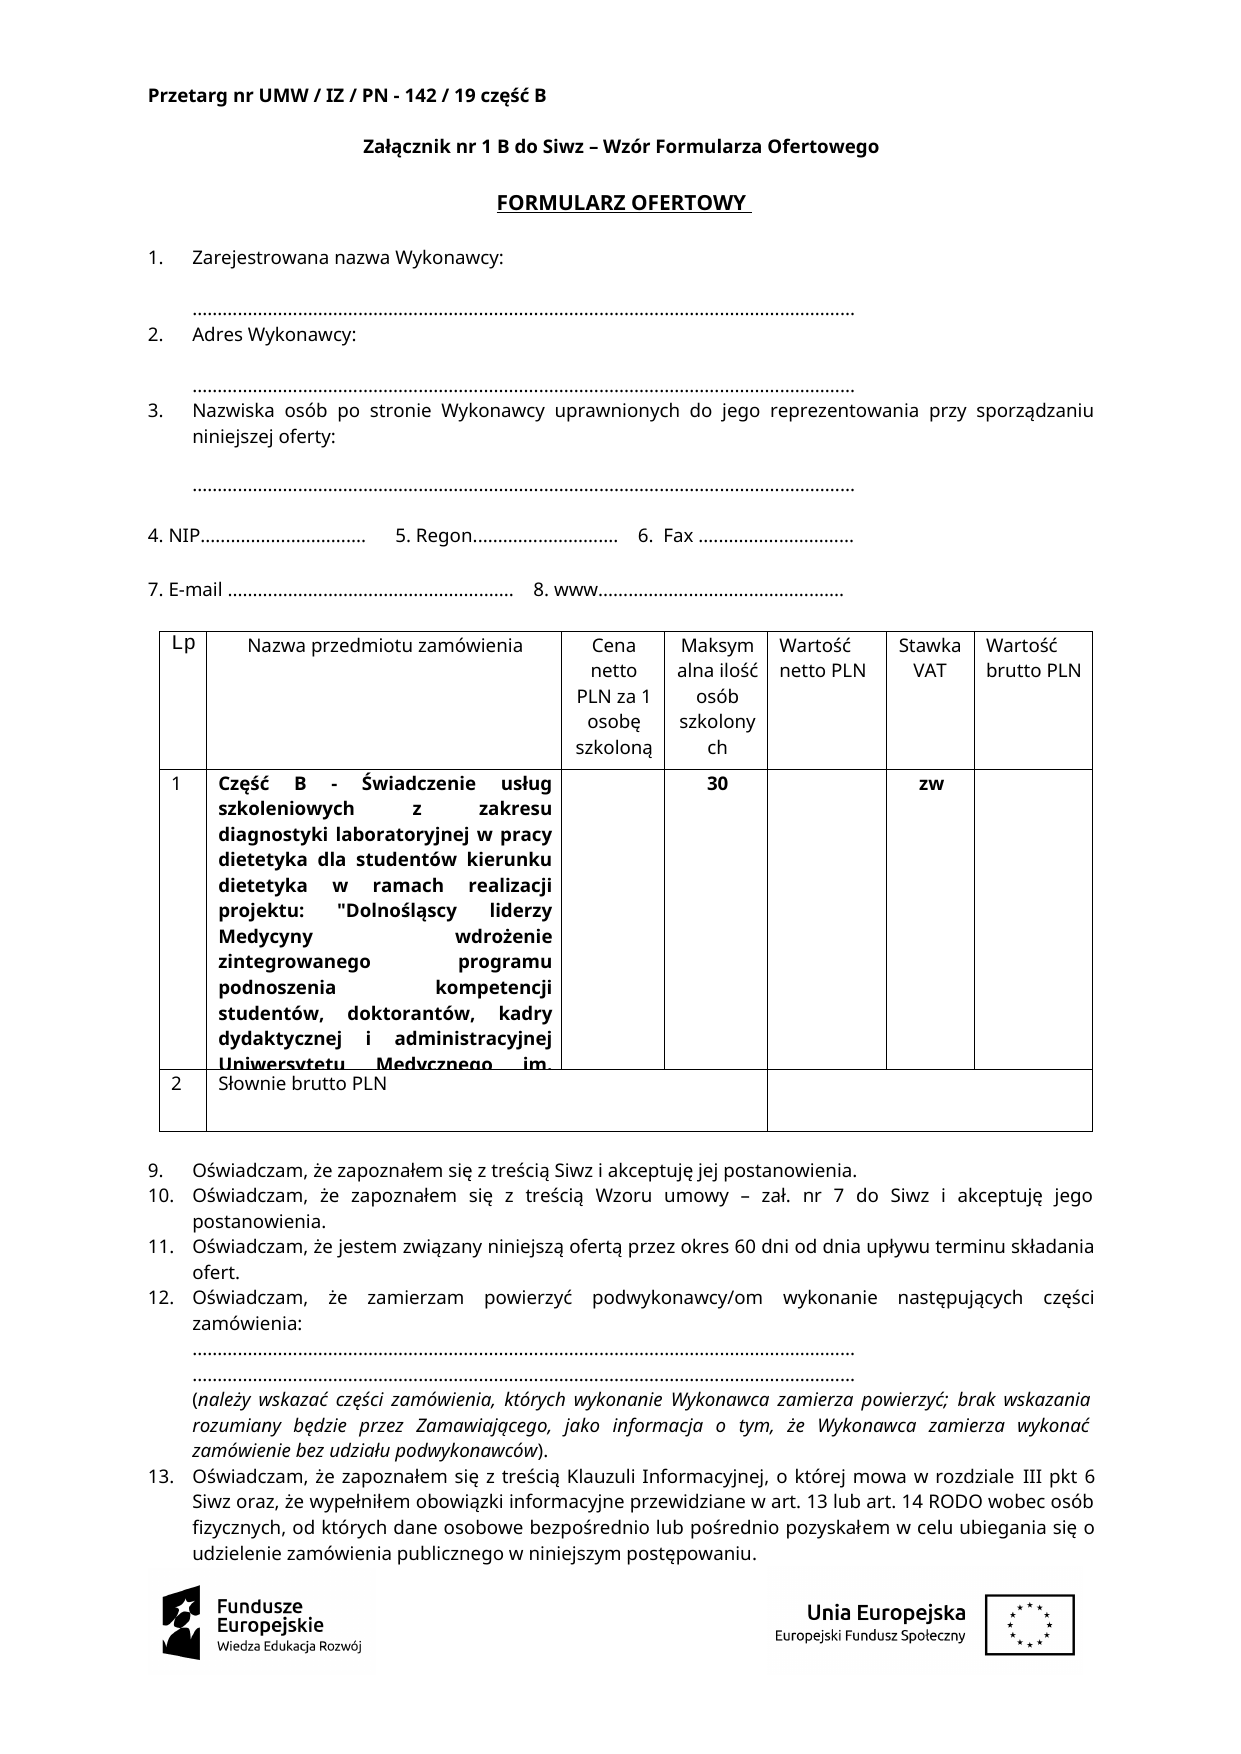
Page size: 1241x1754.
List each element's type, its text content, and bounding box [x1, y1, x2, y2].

text 7. E-mail ......................................................... 8. www................................................. [148, 577, 1095, 602]
list Zarejestrowana nazwa Wykonawcy: [148, 244, 1095, 270]
text 4. NIP................................. 5. Regon............................. 6. Fax ............................... [148, 522, 1095, 577]
table_cell [562, 770, 664, 1069]
list Oświadczam, że zapoznałem się z treścią Wzoru umowy – zał. nr 7 do Siwz i akceptuję jego postanowienia. [148, 1183, 1095, 1234]
table_cell Część B - Świadczenie usług szkoleniowych z zakresu diagnostyki laboratoryjnej w pracy dietetyka dla studentów kierunku dietetyka w ramach realizacji projektu: "Dolnośląscy liderzy Medycyny wdrożenie zintegrowanego programu podnoszenia kompetencji studentów, doktorantów, kadry dydaktycznej i administracyjnej Uniwersytetu Medycznego im. Piastów Śląskich we Wrocławiu". [207, 770, 561, 1069]
text Przetarg nr UMW / IZ / PN - 142 / 19 część B [148, 83, 1095, 108]
table_cell zw [887, 770, 974, 1069]
table_cell 30 [665, 770, 767, 1069]
list Oświadczam, że zapoznałem się z treścią Klauzuli Informacyjnej, o której mowa w rozdziale III pkt 6 Siwz oraz, że wypełniłem obowiązki informacyjne przewidziane w art. 13 lub art. 14 RODO wobec osób fizycznych, od których dane osobowe bezpośrednio lub pośrednio pozyskałem w celu ubiegania się o udzielenie zamówienia publicznego w niniejszym postępowaniu. [148, 1463, 1095, 1565]
table_header Lp [160, 632, 206, 769]
table_cell 2 [160, 1070, 206, 1131]
table_cell [975, 770, 1092, 1069]
list Oświadczam, że jestem związany niniejszą ofertą przez okres 60 dni od dnia upływu terminu składania ofert. [148, 1234, 1095, 1285]
table_header Wartość netto PLN [768, 632, 886, 769]
list Oświadczam, że zamierzam powierzyć podwykonawcy/om wykonanie następujących części zamówienia: [148, 1285, 1095, 1336]
picture [147, 1568, 376, 1675]
table_header Maksymalna ilość osób szkolonych [665, 632, 767, 769]
text .................................................................................................................................... [192, 1361, 1095, 1387]
list Nazwiska osób po stronie Wykonawcy uprawnionych do jego reprezentowania przy sporządzaniu niniejszej oferty: [148, 398, 1095, 449]
text (należy wskazać części zamówienia, których wykonanie Wykonawca zamierza powierzyć; brak wskazania rozumiany będzie przez Zamawiającego, jako informacja o tym, że Wykonawca zamierza wykonać zamówienie bez udziału podwykonawców). [192, 1387, 1093, 1463]
table_cell [768, 770, 886, 1069]
table_header Nazwa przedmiotu zamówienia [207, 632, 561, 769]
table_header Cena netto PLN za 1 osobę szkoloną [562, 632, 664, 769]
text FORMULARZ OFERTOWY [148, 188, 1095, 216]
table_header Stawka VAT [887, 632, 974, 769]
text .................................................................................................................................... [192, 471, 1095, 497]
table_header Wartość brutto PLN [975, 632, 1092, 769]
text .................................................................................................................................... [192, 296, 1095, 321]
text .................................................................................................................................... [192, 372, 1095, 398]
list Adres Wykonawcy: [148, 321, 1095, 347]
list Oświadczam, że zapoznałem się z treścią Siwz i akceptuję jej postanowienia. [148, 1157, 1095, 1183]
table_cell Słownie brutto PLN [207, 1070, 767, 1131]
text .................................................................................................................................... [192, 1336, 1095, 1361]
text Załącznik nr 1 B do Siwz – Wzór Formularza Ofertowego [148, 134, 1095, 159]
picture [767, 1566, 1084, 1675]
table_cell [768, 1070, 1092, 1131]
table_cell 1 [160, 770, 206, 1069]
